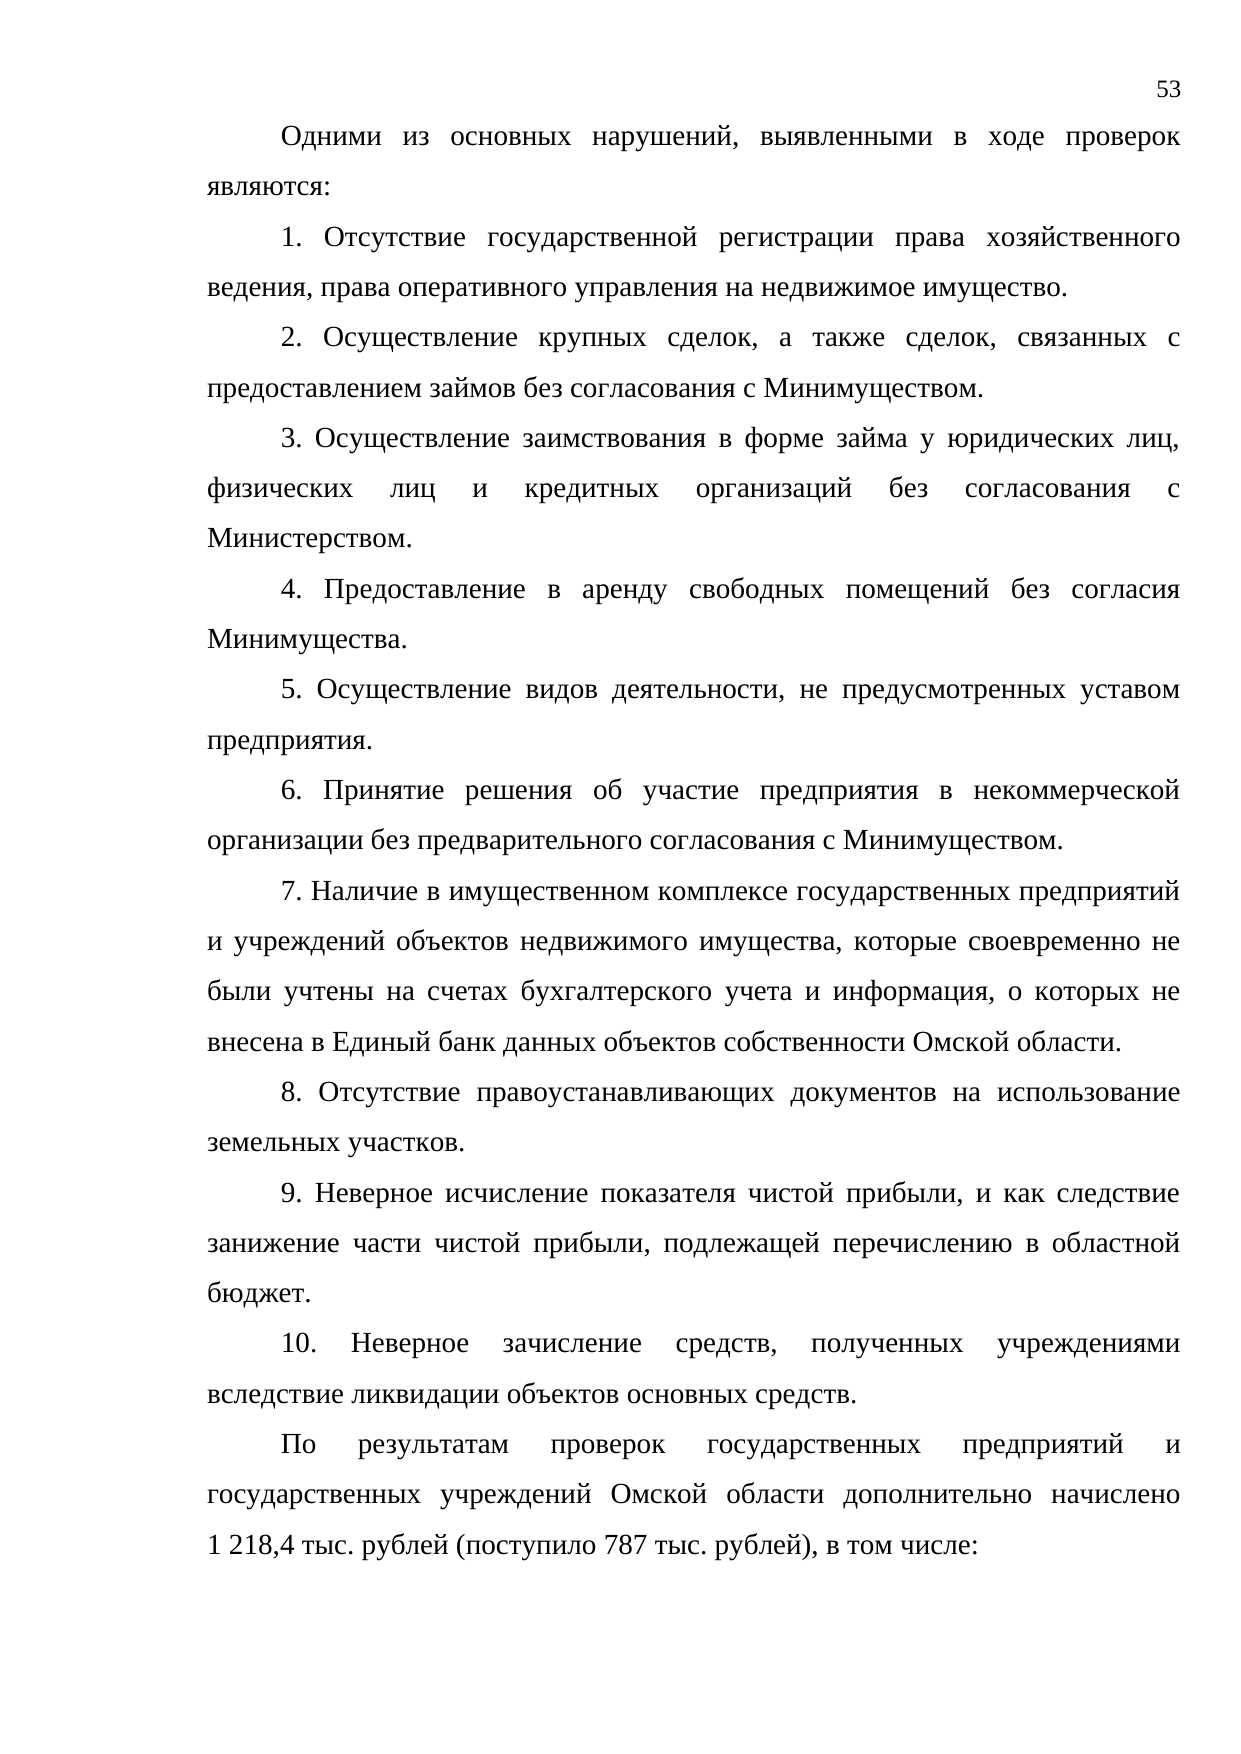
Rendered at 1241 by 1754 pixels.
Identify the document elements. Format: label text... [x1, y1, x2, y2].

text 3. Осуществление заимствования в форме займа у юридических лиц, физических лиц и кредитных организаций без согласования с Министерством. [207, 420, 1181, 554]
text 10. Неверное зачисление средств, полученных учреждениями вследствие ликвидации объектов основных средств. [207, 1326, 1181, 1409]
text 6. Принятие решения об участие предприятия в некоммерческой организации без предварительного согласования с Минимуществом. [207, 772, 1181, 856]
text 5. Осуществление видов деятельности, не предусмотренных уставом предприятия. [207, 672, 1181, 755]
text 2. Осуществление крупных сделок, а также сделок, связанных с предоставлением займов без согласования с Минимуществом. [207, 319, 1181, 403]
text 7. Наличие в имущественном комплексе государственных предприятий и учреждений объектов недвижимого имущества, которые своевременно не были учтены на счетах бухгалтерского учета и информация, о которых не внесена в Единый банк данных объектов собственности Омской области. [207, 873, 1181, 1057]
text 1. Отсутствие государственной регистрации права хозяйственного ведения, права оперативного управления на недвижимое имущество. [207, 219, 1181, 303]
text По результатам проверок государственных предприятий и государственных учреждений Омской области дополнительно начислено 1 218,4 тыс. рублей (поступило 787 тыс. рублей), в том числе: [207, 1426, 1181, 1560]
text 9. Неверное исчисление показателя чистой прибыли, и как следствие занижение части чистой прибыли, подлежащей перечислению в областной бюджет. [207, 1175, 1181, 1309]
text Одними из основных нарушений, выявленными в ходе проверок являются: [207, 118, 1181, 202]
text 8. Отсутствие правоустанавливающих документов на использование земельных участков. [207, 1074, 1181, 1158]
text 4. Предоставление в аренду свободных помещений без согласия Минимущества. [207, 571, 1181, 655]
